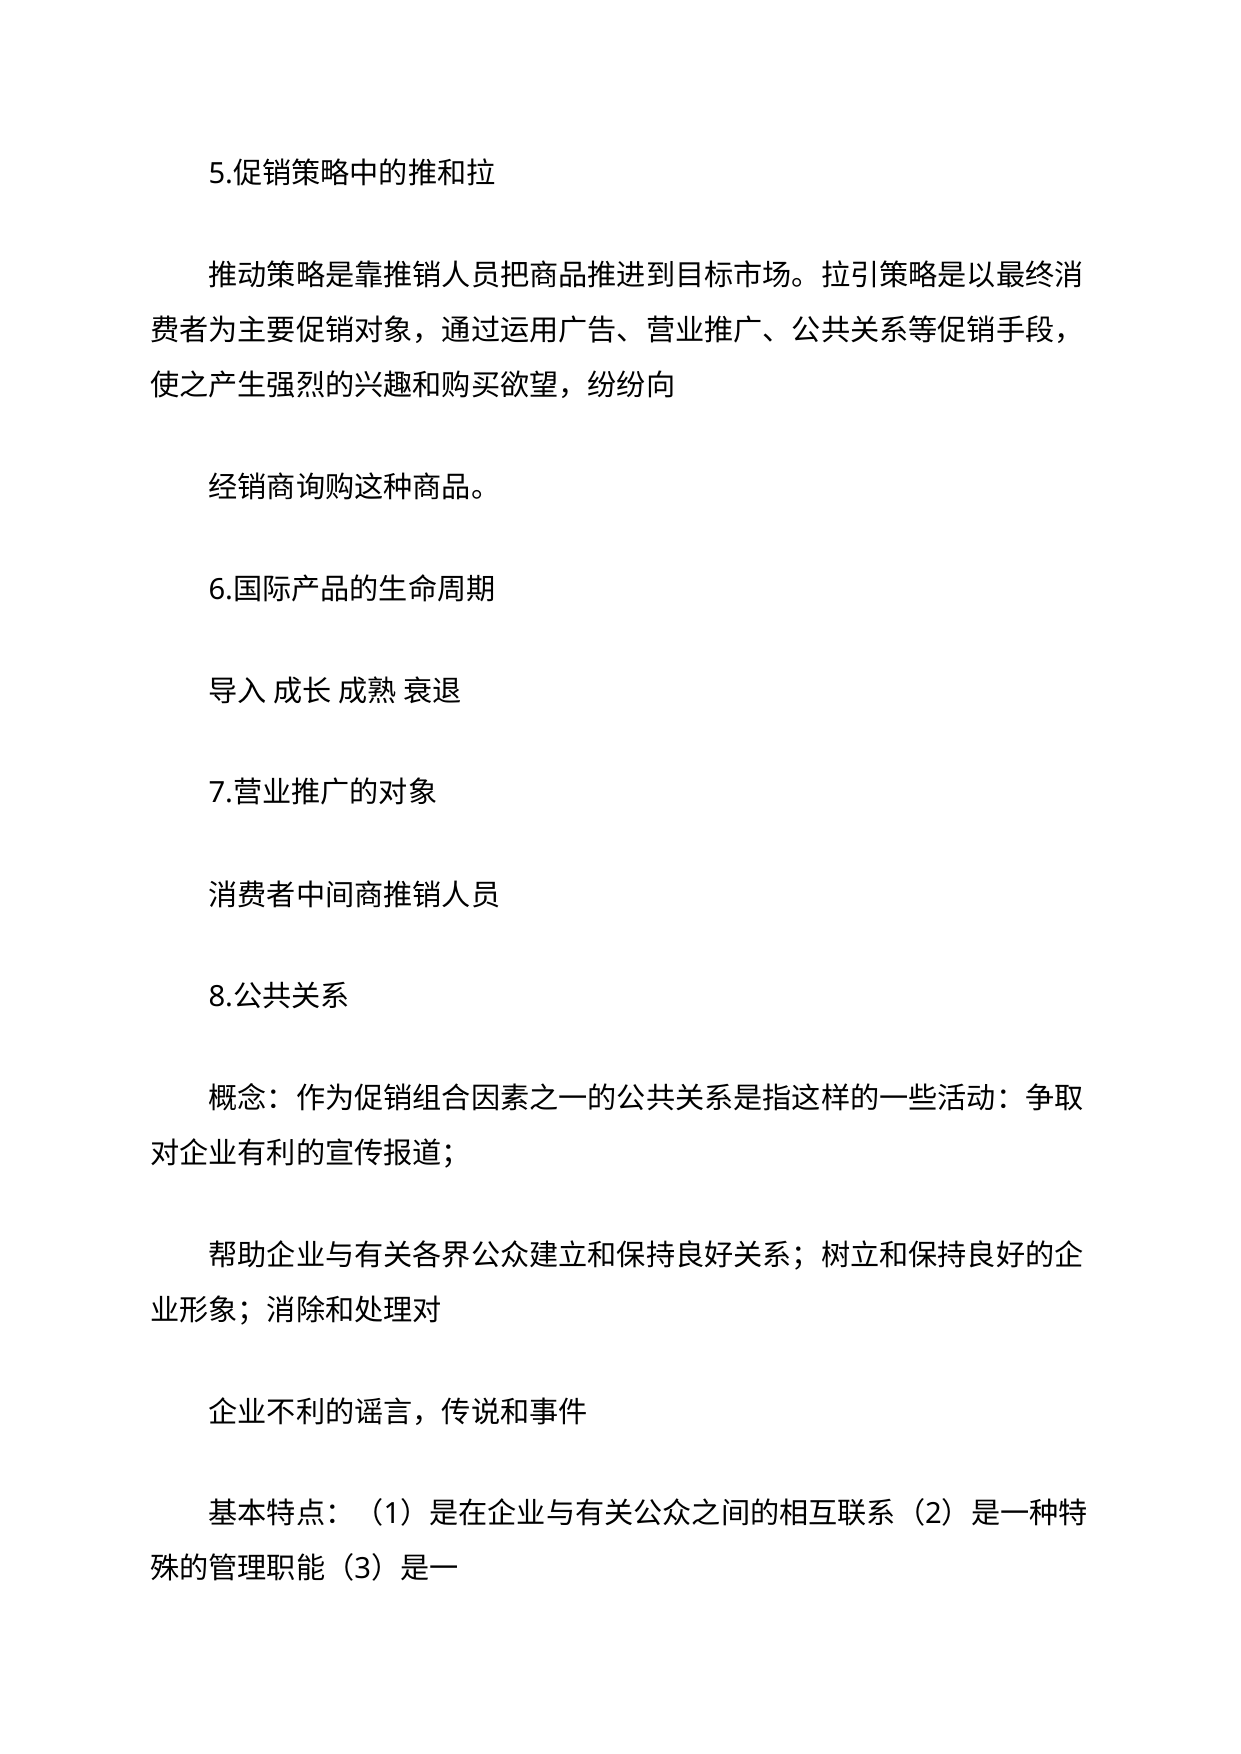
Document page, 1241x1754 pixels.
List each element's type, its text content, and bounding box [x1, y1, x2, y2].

text 帮助企业与有关各界公众建立和保持良好关系；树立和保持良好的企业形象；消除和处理对 [150, 1231, 1090, 1329]
text 企业不利的谣言，传说和事件 [150, 1388, 1090, 1430]
text 8.公共关系 [150, 973, 1090, 1015]
text 消费者中间商推销人员 [150, 871, 1090, 913]
text 推动策略是靠推销人员把商品推进到目标市场。拉引策略是以最终消费者为主要促销对象，通过运用广告、营业推广、公共关系等促销手段，使之产生强烈的兴趣和购买欲望，纷纷向 [150, 252, 1090, 404]
text 概念：作为促销组合因素之一的公共关系是指这样的一些活动：争取对企业有利的宣传报道； [150, 1075, 1090, 1172]
text 导入 成长 成熟 衰退 [150, 667, 1090, 709]
text 7.营业推广的对象 [150, 769, 1090, 811]
text 6.国际产品的生命周期 [150, 565, 1090, 608]
text 基本特点：（1）是在企业与有关公众之间的相互联系（2）是一种特殊的管理职能（3）是一 [150, 1490, 1090, 1587]
text 经销商询购这种商品。 [150, 463, 1090, 506]
text 5.促销策略中的推和拉 [150, 150, 1090, 192]
